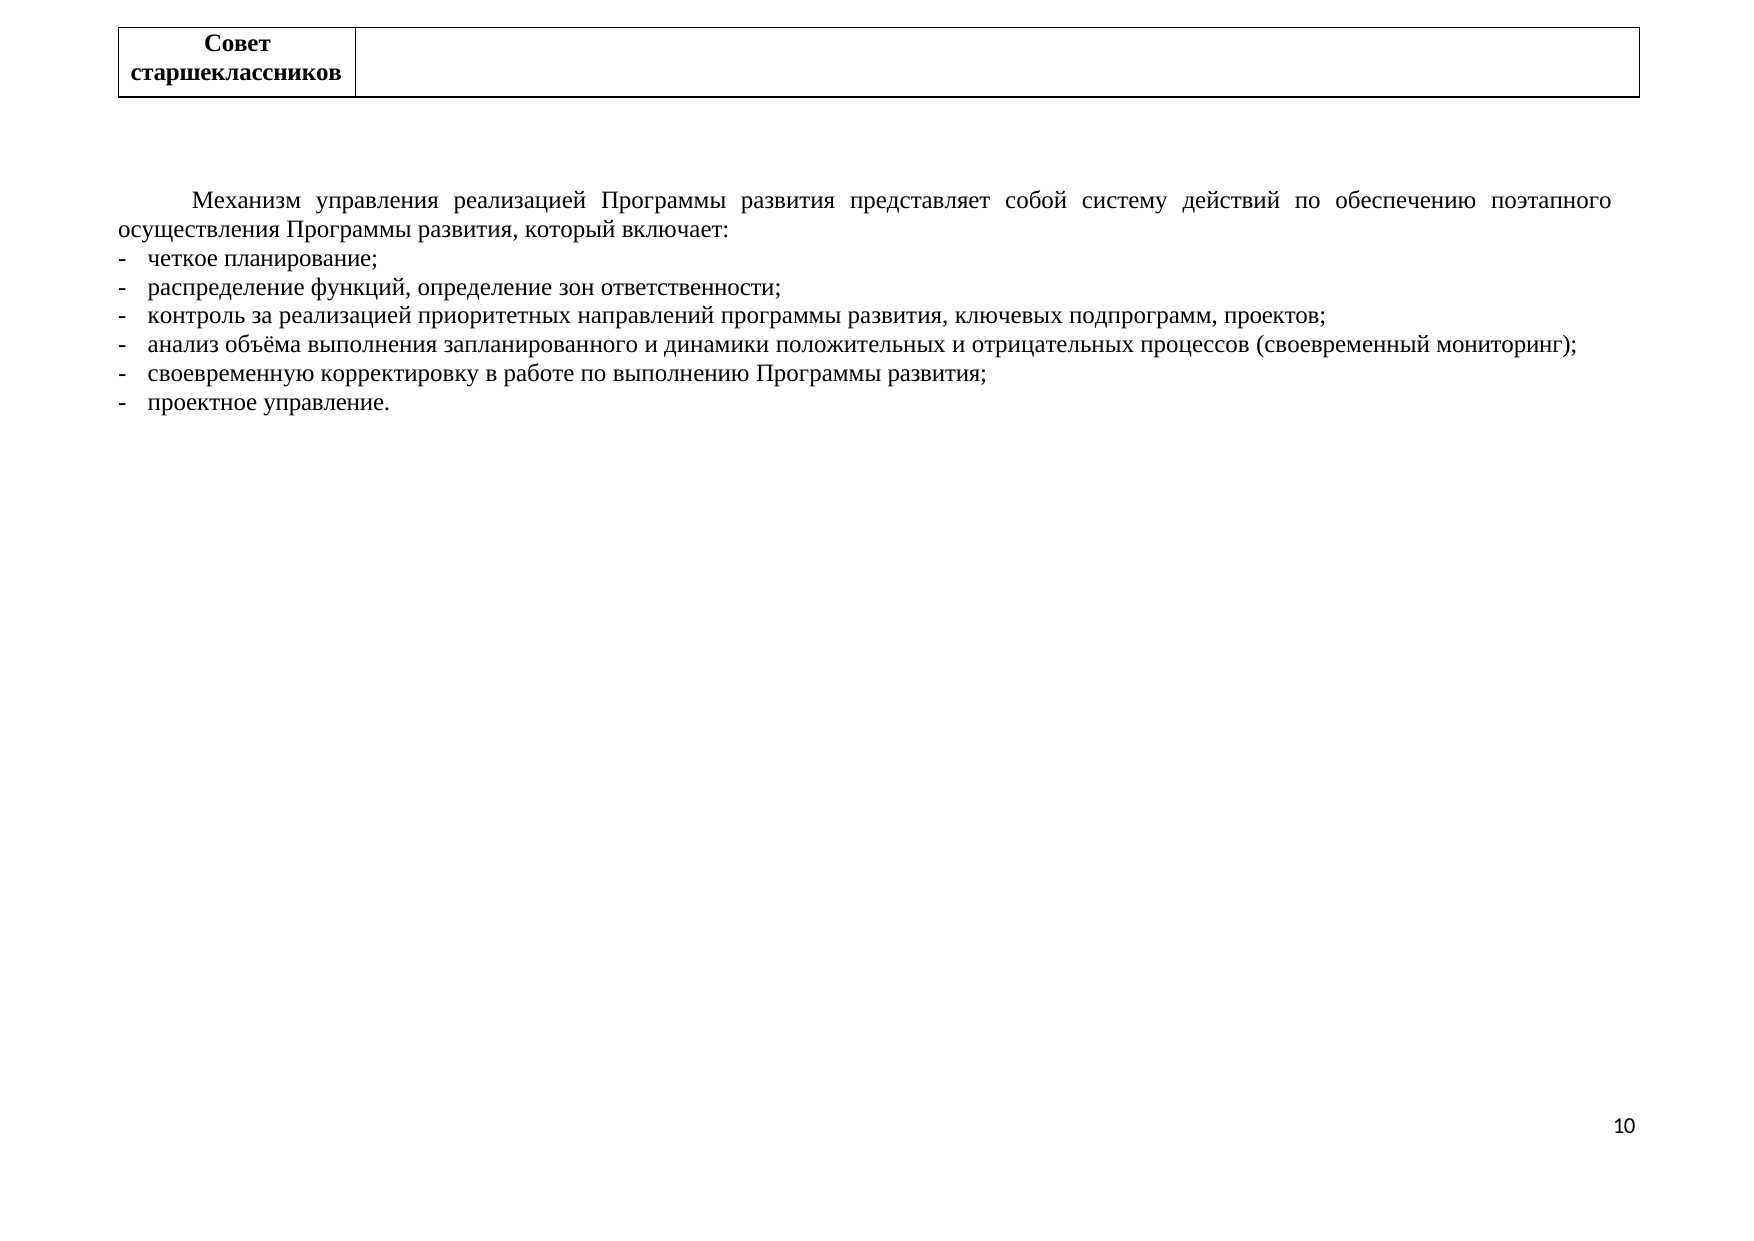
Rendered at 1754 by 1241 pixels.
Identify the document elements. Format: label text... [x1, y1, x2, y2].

list проектное управление. [118, 387, 1754, 416]
list контроль за реализацией приоритетных направлений программы развития, ключевых подпрограмм, проектов; [118, 301, 1754, 329]
list распределение функций, определение зон ответственности; [118, 272, 1754, 301]
text Механизм управления реализацией Программы развития представляет собой систему действий по обеспечению поэтапного осуществления Программы развития, который включает: [118, 186, 1754, 243]
list своевременную корректировку в работе по выполнению Программы развития; [118, 358, 1754, 387]
table_cell Совет старшеклассников [119, 28, 355, 96]
list четкое планирование; [118, 243, 1754, 272]
list анализ объёма выполнения запланированного и динамики положительных и отрицательных процессов (своевременный мониторинг); [118, 329, 1754, 358]
